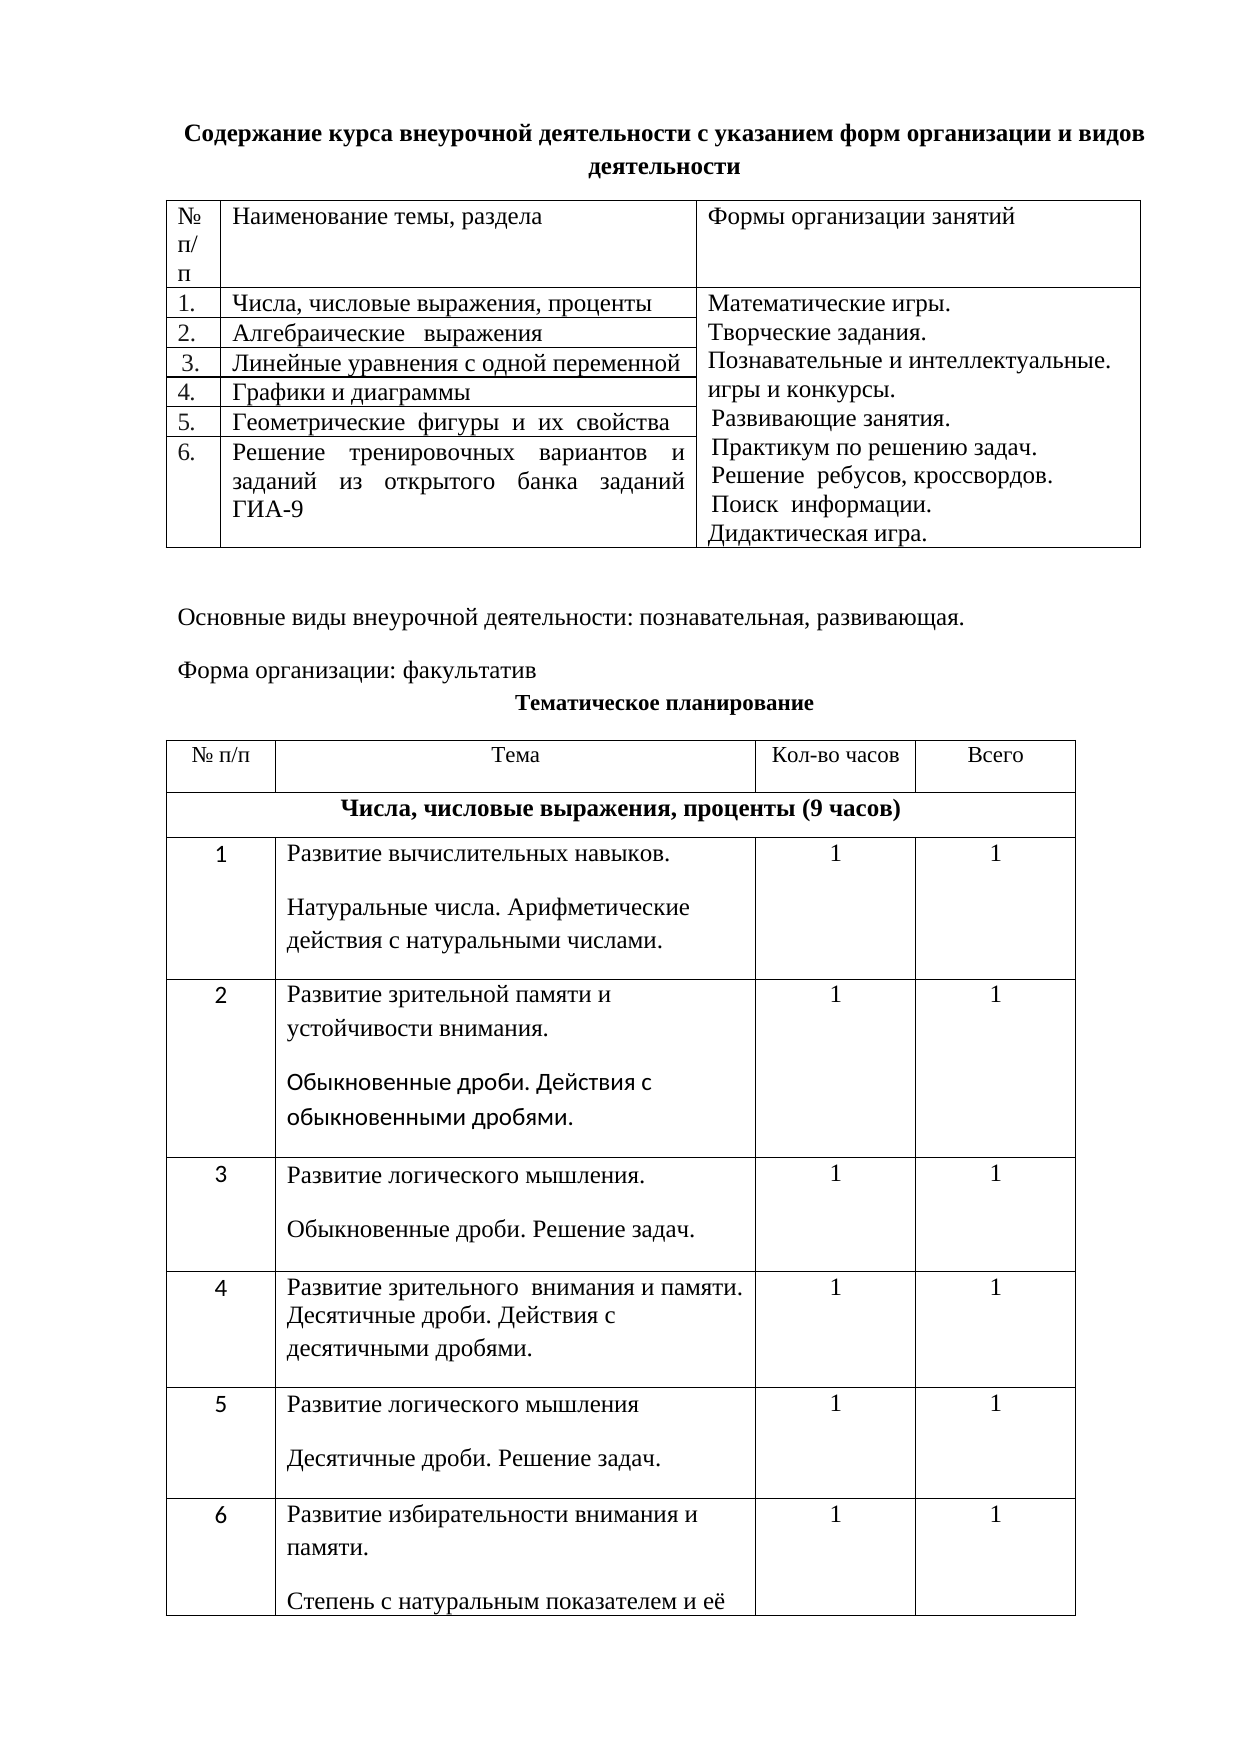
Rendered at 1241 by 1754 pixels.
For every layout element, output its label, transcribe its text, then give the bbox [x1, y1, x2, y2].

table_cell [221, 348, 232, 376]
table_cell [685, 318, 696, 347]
table_cell 1 [756, 1499, 915, 1614]
table_cell 3. [167, 348, 220, 376]
table_cell 1 [916, 980, 1075, 1157]
table_cell 1 [916, 1388, 1075, 1498]
table_cell 1 [756, 838, 915, 978]
table_header Кол-во часов [756, 741, 915, 792]
table_cell 1 [756, 1388, 915, 1498]
table_header Тема [276, 741, 755, 792]
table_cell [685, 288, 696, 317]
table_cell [276, 1499, 755, 1614]
table_cell Развитие логического мышления. Обыкновенные дроби. Решение задач. [276, 1158, 755, 1271]
table_cell 1 [916, 1272, 1075, 1387]
text Форма организации: факультатив [177, 656, 1152, 684]
table_cell 6 [167, 1499, 275, 1614]
table_cell 1 [167, 838, 275, 978]
table_header № п/п [167, 201, 220, 287]
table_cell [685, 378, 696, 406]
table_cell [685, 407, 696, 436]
table_cell Развитие зрительной памяти и устойчивости внимания. Обыкновенные дроби. Действия с обыкновенными дробями. [276, 980, 755, 1157]
table_cell Числа, числовые выражения, проценты (9 часов) [167, 793, 1075, 837]
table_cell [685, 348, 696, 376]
table_cell 4. [167, 378, 220, 406]
table_cell 3 [167, 1158, 275, 1271]
table_cell 5 [167, 1388, 275, 1498]
table_cell 5. [167, 407, 220, 436]
text Основные виды внеурочной деятельности: познавательная, развивающая. [177, 602, 1152, 631]
table_cell 6. [167, 437, 220, 547]
table_header № п/п [167, 741, 275, 792]
table_cell 1 [916, 1158, 1075, 1271]
text Содержание курса внеурочной деятельности с указанием форм организации и видов деятельности [177, 118, 1152, 180]
table_header Всего [916, 741, 1075, 792]
table_cell Математические игры. Творческие задания. Познавательные и интеллектуальные. игры и конкурсы. Развивающие занятия. Практикум по решению задач. Решение ребусов, кроссвордов. Поиск информации. Дидактическая игра. [697, 288, 1140, 547]
table_cell Развитие вычислительных навыков. Натуральные числа. Арифметические действия с натуральными числами. [276, 838, 755, 978]
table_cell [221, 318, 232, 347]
table_cell Развитие логического мышления Десятичные дроби. Решение задач. [276, 1388, 755, 1498]
table_cell 2. [167, 318, 220, 347]
table_cell 2 [167, 980, 275, 1157]
table_cell Развитие зрительного внимания и памяти. Десятичные дроби. Действия с десятичными дробями. [276, 1272, 755, 1387]
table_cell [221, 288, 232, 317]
table_cell 1 [756, 980, 915, 1157]
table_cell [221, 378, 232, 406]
text Тематическое планирование [177, 689, 1152, 715]
table_header Наименование темы, раздела [221, 201, 696, 287]
table_header Формы организации занятий [697, 201, 1140, 287]
table_cell 1 [916, 838, 1075, 978]
table_cell 1 [916, 1499, 1075, 1614]
table_cell Решение тренировочных вариантов и заданий из открытого банка заданий ГИА-9 [221, 437, 696, 547]
table_cell 4 [167, 1272, 275, 1387]
table_cell 1 [756, 1158, 915, 1271]
table_cell 1. [167, 288, 220, 317]
table_cell 1 [756, 1272, 915, 1387]
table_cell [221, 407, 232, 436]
